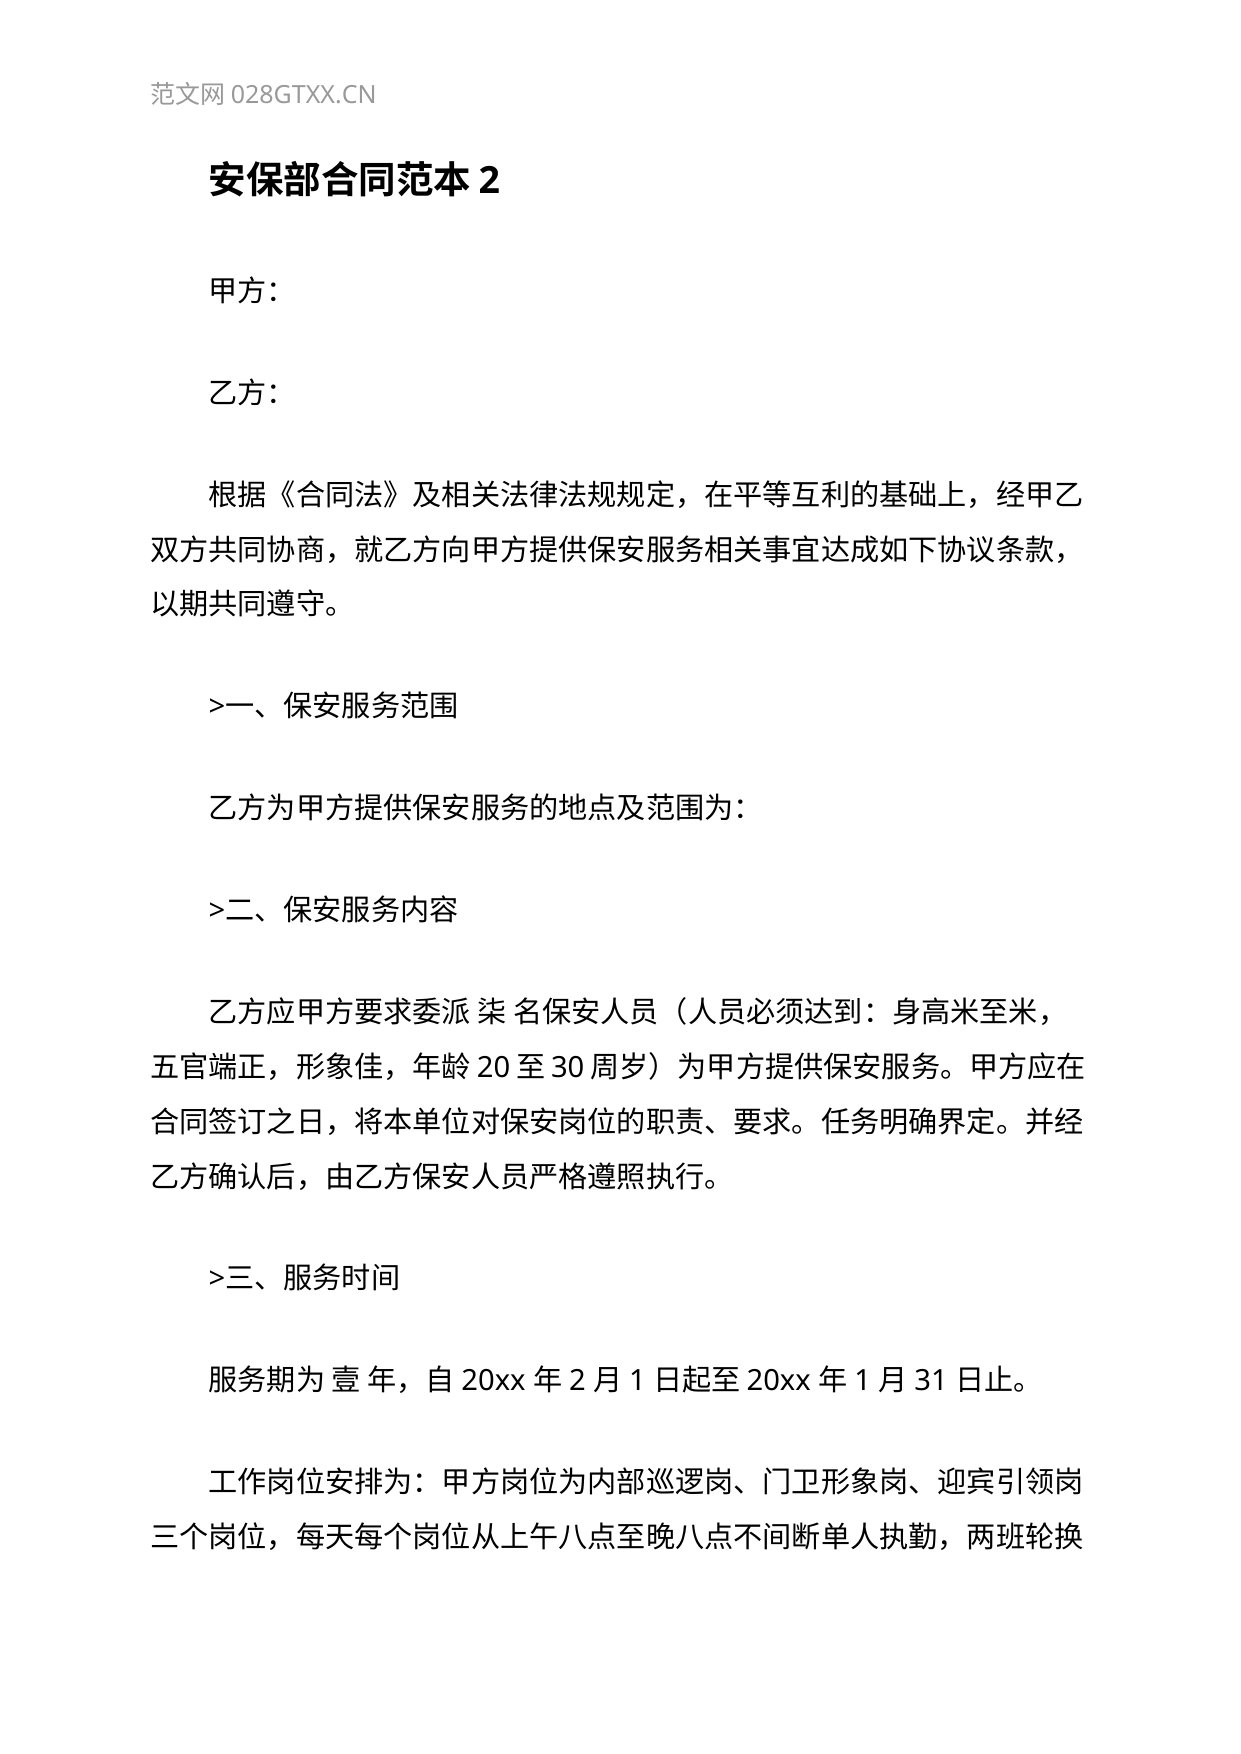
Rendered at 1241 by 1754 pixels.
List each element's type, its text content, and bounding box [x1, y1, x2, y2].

text 乙方： [150, 369, 1090, 412]
text >一、保安服务范围 [150, 683, 1090, 725]
text 服务期为 壹 年，自 20xx 年 2 月 1 日起至20xx 年 1 月 31 日止。 [150, 1357, 1090, 1399]
text 乙方应甲方要求委派 柒 名保安人员（人员必须达到：身高米至米，五官端正，形象佳，年龄20至30周岁）为甲方提供保安服务。甲方应在合同签订之日，将本单位对保安岗位的职责、要求。任务明确界定。并经乙方确认后，由乙方保安人员严格遵照执行。 [150, 988, 1090, 1196]
text 根据《合同法》及相关法律法规规定，在平等互利的基础上，经甲乙双方共同协商，就乙方向甲方提供保安服务相关事宜达成如下协议条款，以期共同遵守。 [150, 471, 1090, 623]
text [150, 1459, 1090, 1556]
text 安保部合同范本2 [150, 150, 1090, 204]
text 甲方： [150, 268, 1090, 310]
text 乙方为甲方提供保安服务的地点及范围为： [150, 785, 1090, 827]
text >三、服务时间 [150, 1255, 1090, 1297]
text >二、保安服务内容 [150, 886, 1090, 929]
